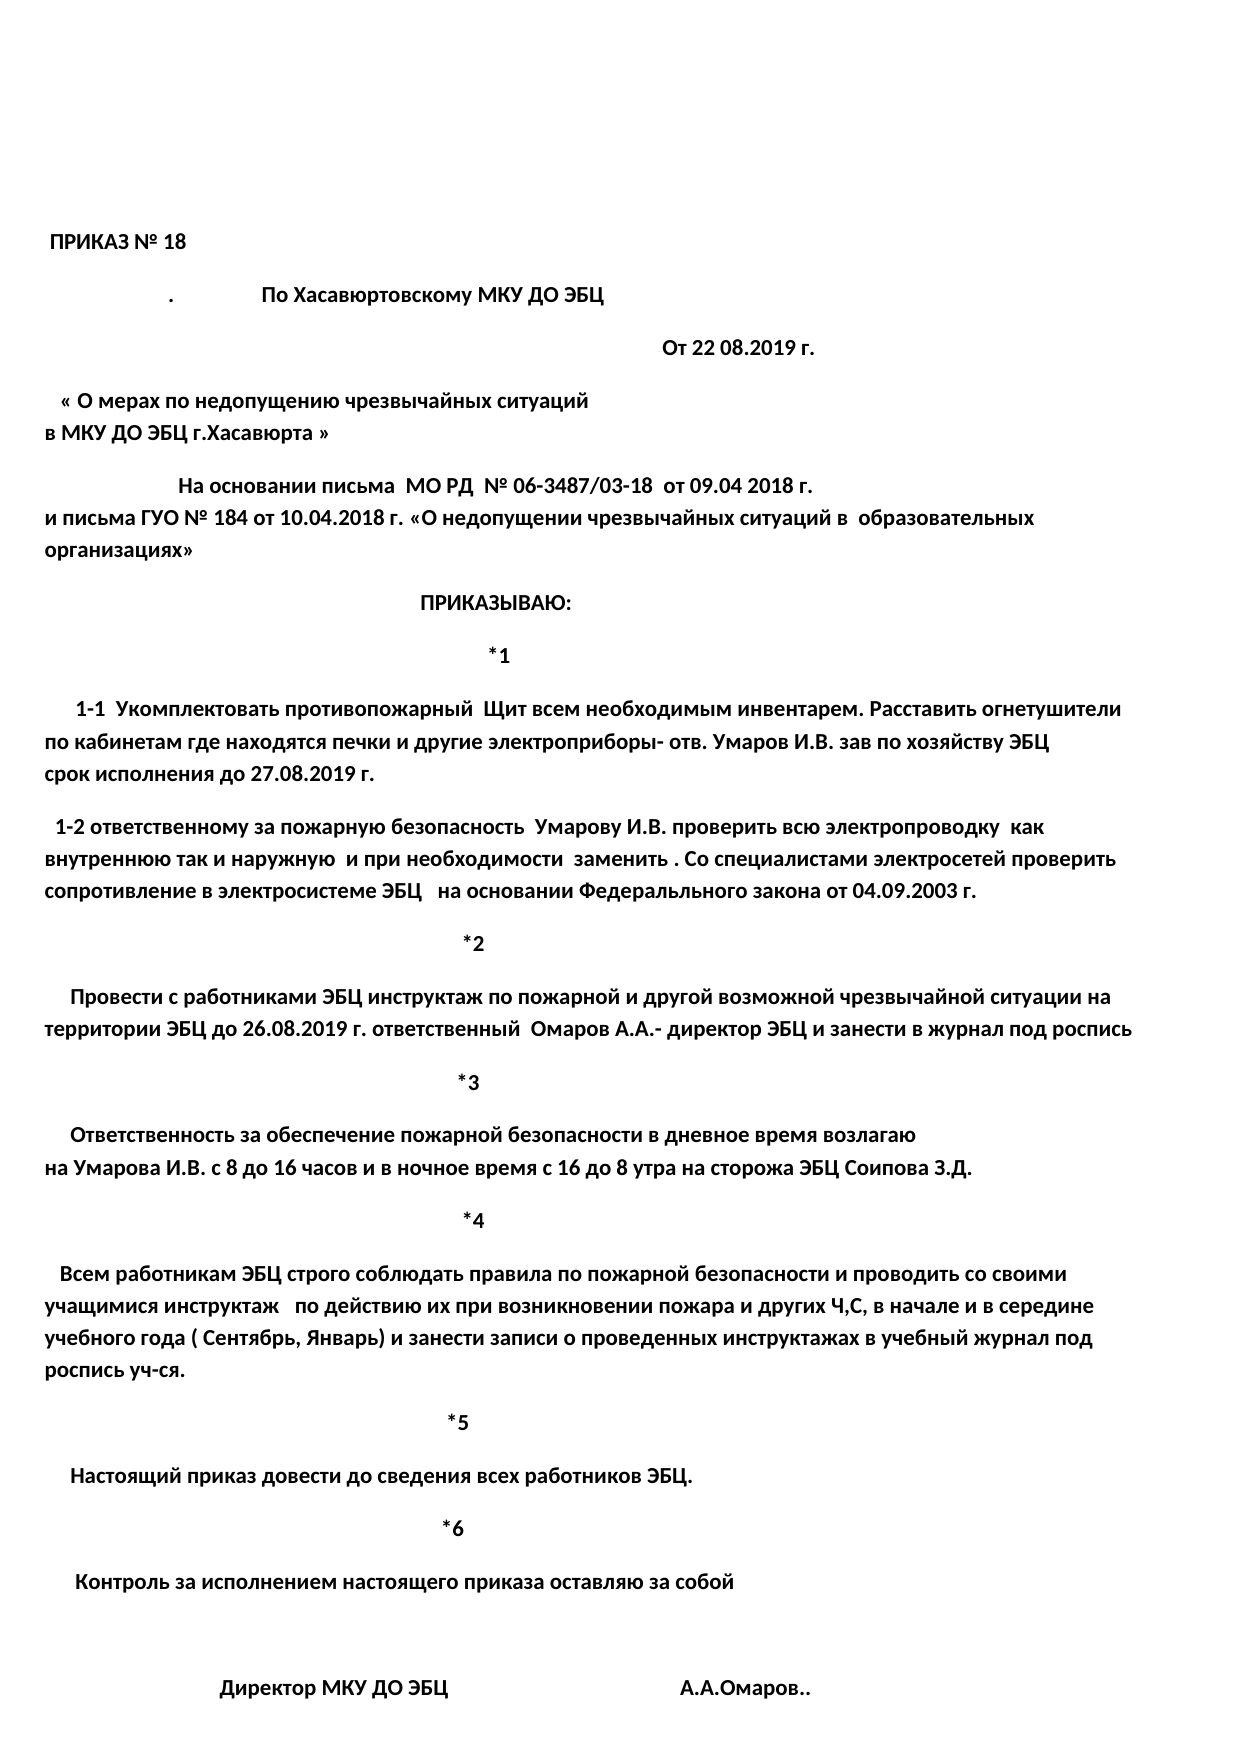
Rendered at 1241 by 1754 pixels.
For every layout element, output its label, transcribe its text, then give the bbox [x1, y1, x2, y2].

text *6 [44, 1514, 1152, 1542]
text *1 [44, 642, 1152, 669]
text *4 [44, 1206, 1152, 1234]
text Провести с работниками ЭБЦ инструктаж по пожарной и другой возможной чрезвычайной ситуации на территории ЭБЦ до 26.08.2019 г. ответственный Омаров А.А.- директор ЭБЦ и занести в журнал под роспись [44, 982, 1152, 1043]
text ПРИКАЗ № 18 [44, 227, 1152, 255]
text . По Хасавюртовскому МКУ ДО ЭБЦ [44, 280, 1152, 308]
text 1-2 ответственному за пожарную безопасность Умарову И.В. проверить всю электропроводку как внутреннюю так и наружную и при необходимости заменить . Со специалистами электросетей проверить сопротивление в электросистеме ЭБЦ на основании Федеральльного закона от 04.09.2003 г. [44, 812, 1152, 904]
text ПРИКАЗЫВАЮ: [44, 588, 1152, 617]
text *3 [44, 1068, 1152, 1096]
text « О мерах по недопущению чрезвычайных ситуаций в МКУ ДО ЭБЦ г.Хасавюрта » [44, 386, 1152, 446]
text На основании письма МО РД № 06-3487/03-18 от 09.04 2018 г. и письма ГУО № 184 от 10.04.2018 г. «О недопущении чрезвычайных ситуаций в образовательных организациях» [44, 471, 1152, 563]
text Настоящий приказ довести до сведения всех работников ЭБЦ. [44, 1461, 1152, 1489]
text 1-1 Укомплектовать противопожарный Щит всем необходимым инвентарем. Расставить огнетушители по кабинетам где находятся печки и другие электроприборы- отв. Умаров И.В. зав по хозяйству ЭБЦ срок исполнения до 27.08.2019 г. [44, 694, 1152, 787]
text *2 [44, 929, 1152, 957]
text Ответственность за обеспечение пожарной безопасности в дневное время возлагаю на Умарова И.В. с 8 до 16 часов и в ночное время с 16 до 8 утра на сторожа ЭБЦ Соипова З.Д. [44, 1121, 1152, 1181]
text Директор МКУ ДО ЭБЦ А.А.Омаров.. [44, 1673, 1152, 1702]
text *5 [44, 1408, 1152, 1436]
text От 22 08.2019 г. [44, 333, 1152, 361]
text Контроль за исполнением настоящего приказа оставляю за собой [44, 1567, 1152, 1596]
text Всем работникам ЭБЦ строго соблюдать правила по пожарной безопасности и проводить со своими учащимися инструктаж по действию их при возникновении пожара и других Ч,С, в начале и в середине учебного года ( Сентябрь, Январь) и занести записи о проведенных инструктажах в учебный журнал под роспись уч-ся. [44, 1259, 1152, 1383]
